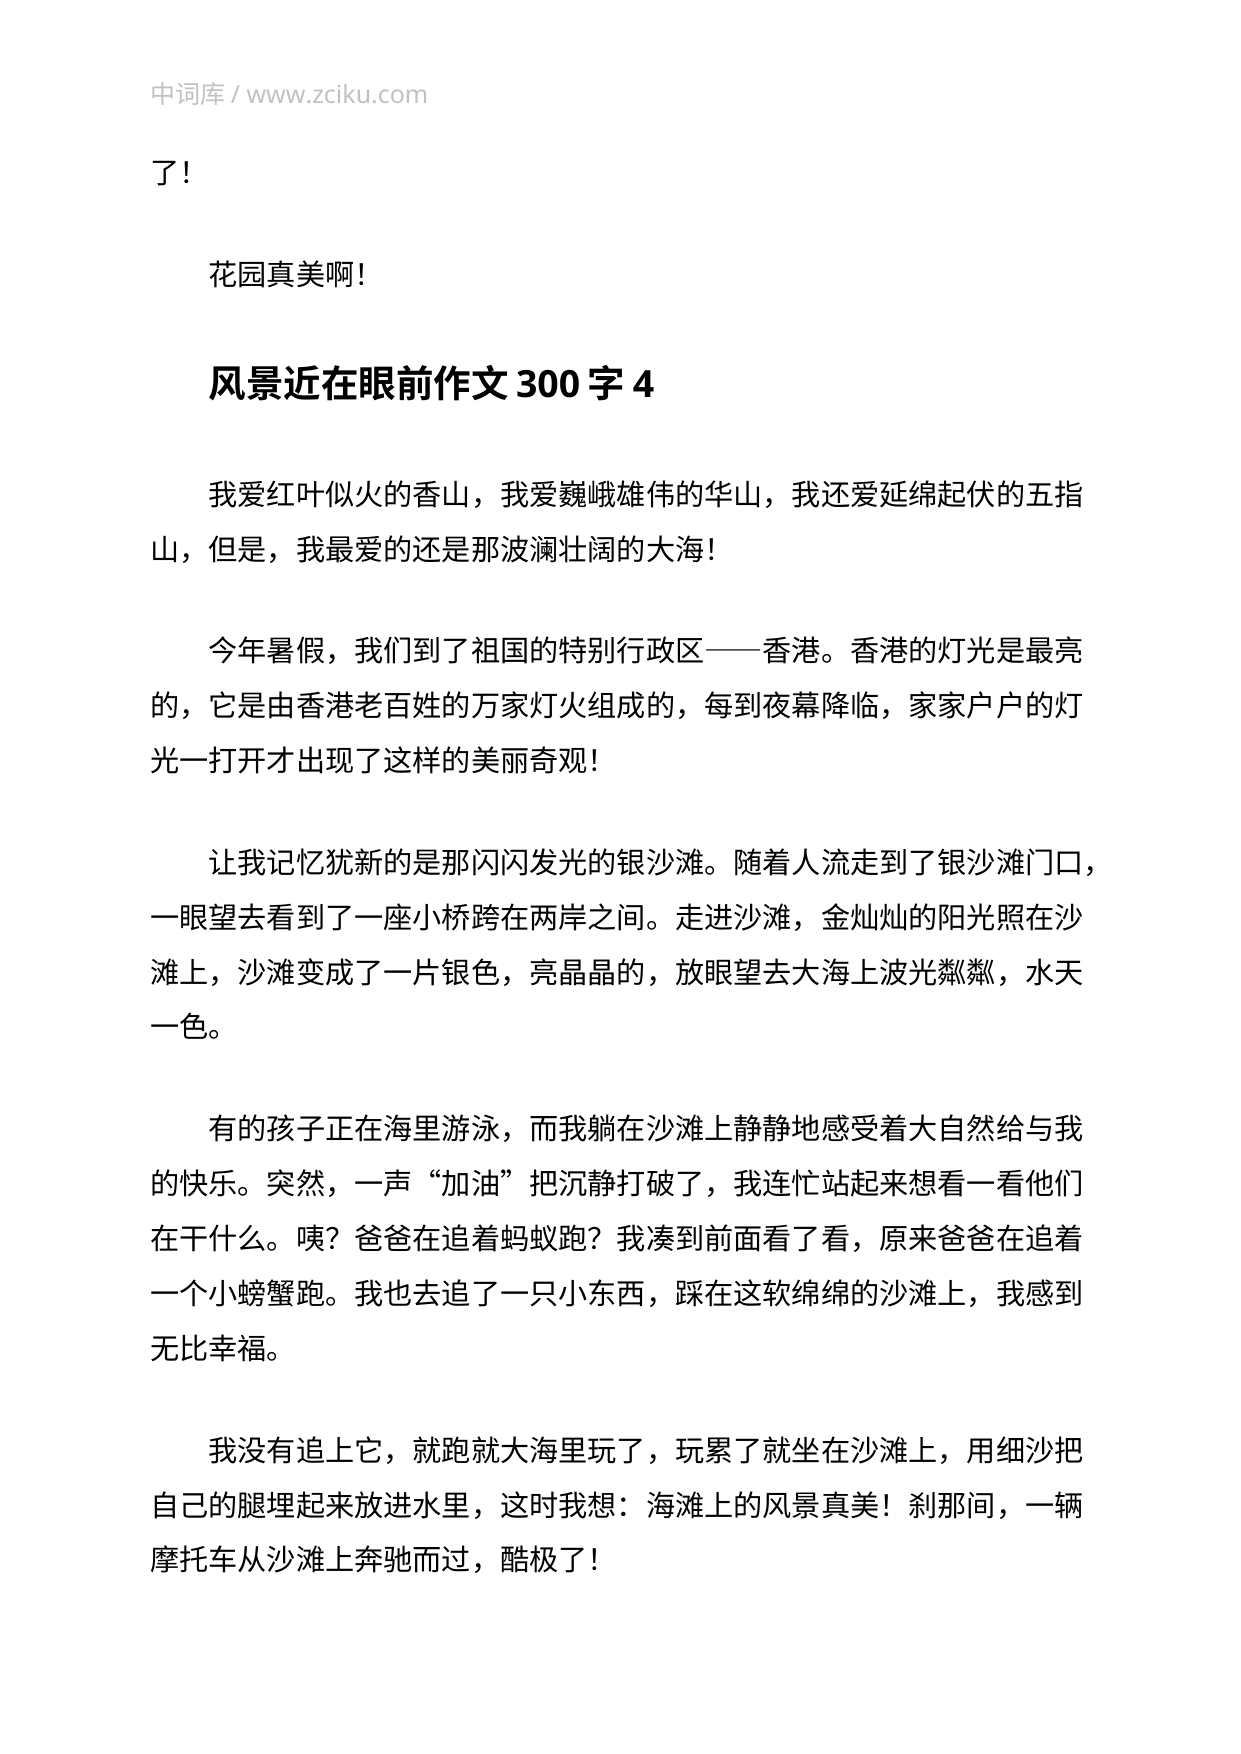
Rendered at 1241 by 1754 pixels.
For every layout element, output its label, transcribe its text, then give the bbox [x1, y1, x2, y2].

text 今年暑假，我们到了祖国的特别行政区——香港。香港的灯光是最亮的，它是由香港老百姓的万家灯火组成的，每到夜幕降临，家家户户的灯光一打开才出现了这样的美丽奇观！ [150, 628, 1090, 780]
text 我爱红叶似火的香山，我爱巍峨雄伟的华山，我还爱延绵起伏的五指山，但是，我最爱的还是那波澜壮阔的大海！ [150, 471, 1090, 568]
text 风景近在眼前作文300字4 [150, 353, 1090, 408]
text 我没有追上它，就跑就大海里玩了，玩累了就坐在沙滩上，用细沙把自己的腿埋起来放进水里，这时我想：海滩上的风景真美！刹那间，一辆摩托车从沙滩上奔驰而过，酷极了！ [150, 1427, 1090, 1579]
text 有的孩子正在海里游泳，而我躺在沙滩上静静地感受着大自然给与我的快乐。突然，一声“加油”把沉静打破了，我连忙站起来想看一看他们在干什么。咦？爸爸在追着蚂蚁跑？我凑到前面看了看，原来爸爸在追着一个小螃蟹跑。我也去追了一只小东西，踩在这软绵绵的沙滩上，我感到无比幸福。 [150, 1106, 1090, 1368]
text 花园真美啊！ [150, 252, 1090, 294]
text 让我记忆犹新的是那闪闪发光的银沙滩。随着人流走到了银沙滩门口，一眼望去看到了一座小桥跨在两岸之间。走进沙滩，金灿灿的阳光照在沙滩上，沙滩变成了一片银色，亮晶晶的，放眼望去大海上波光粼粼，水天一色。 [150, 839, 1090, 1046]
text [150, 150, 1090, 192]
